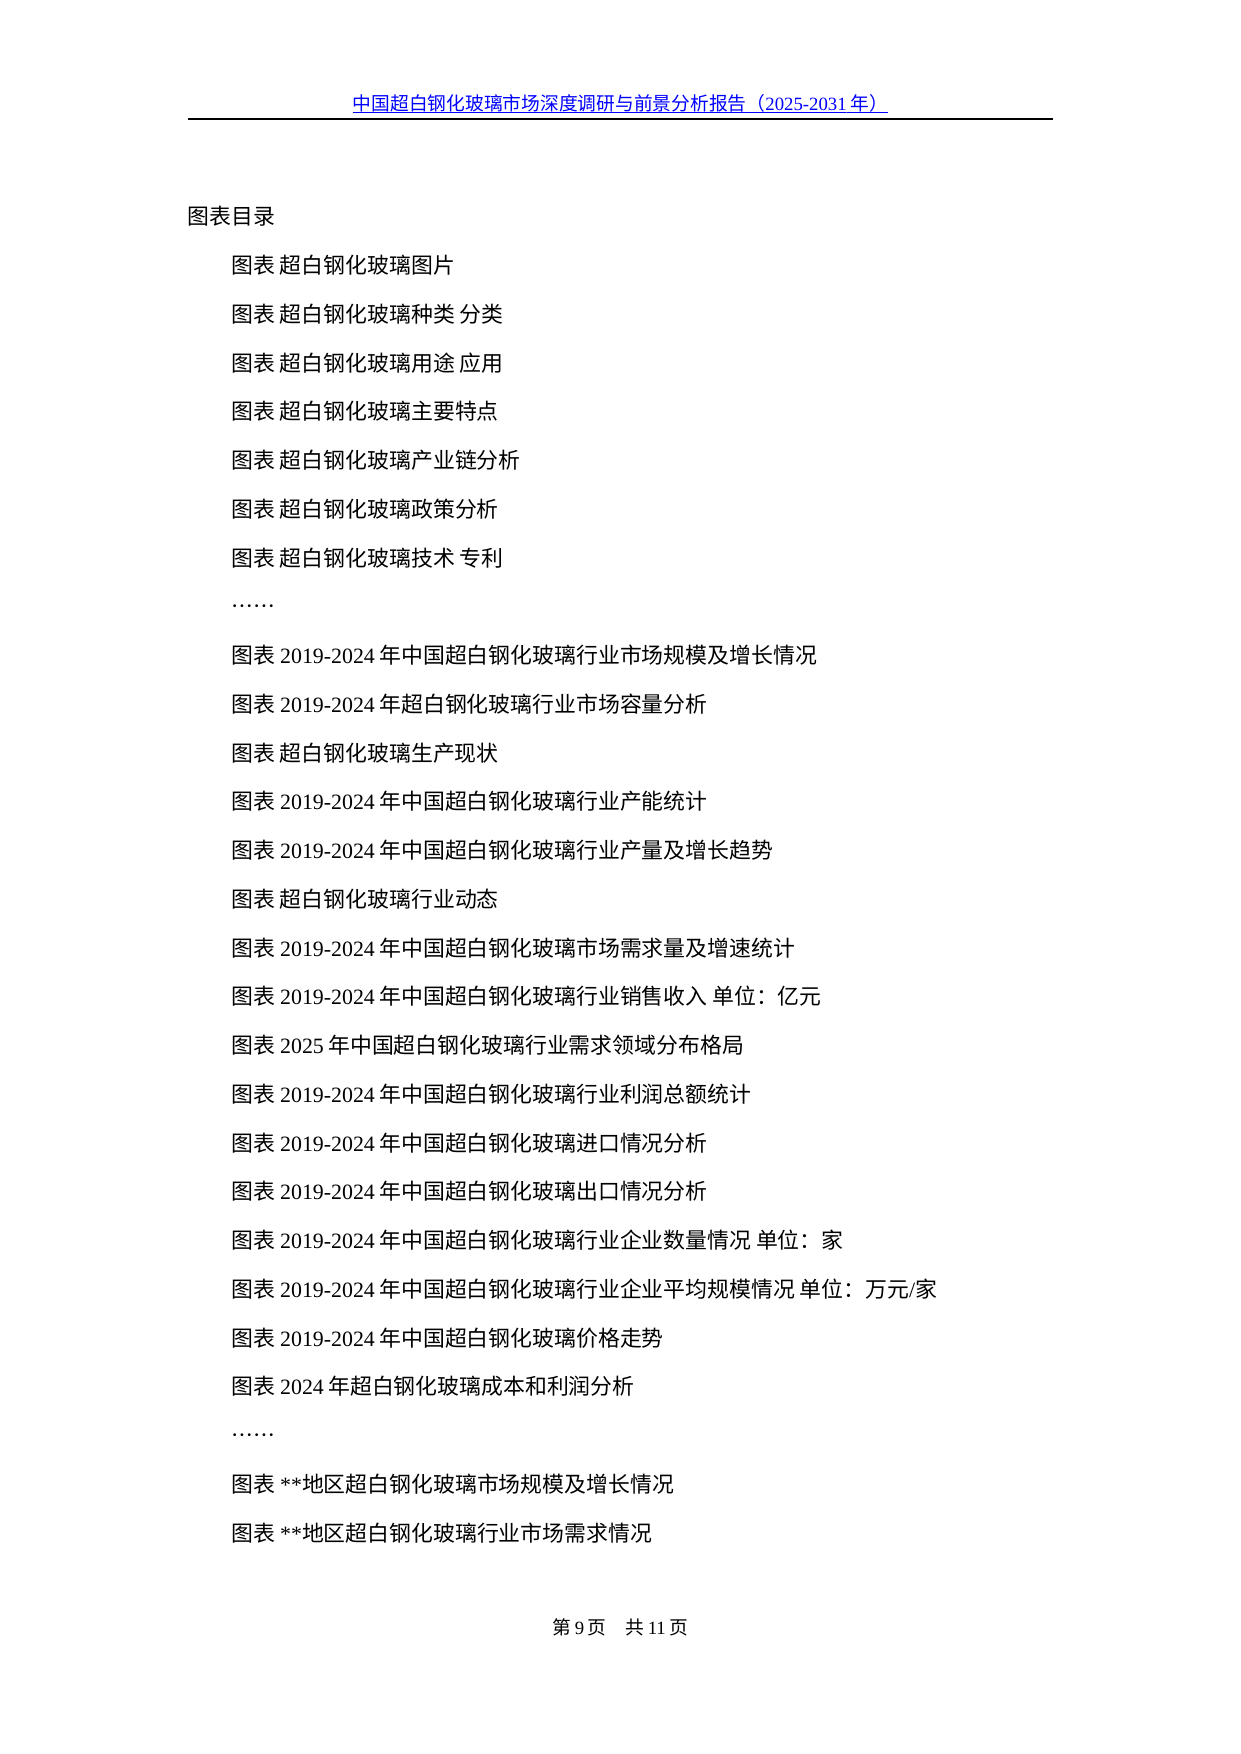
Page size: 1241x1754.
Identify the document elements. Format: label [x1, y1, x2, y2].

text [187, 150, 1053, 1548]
